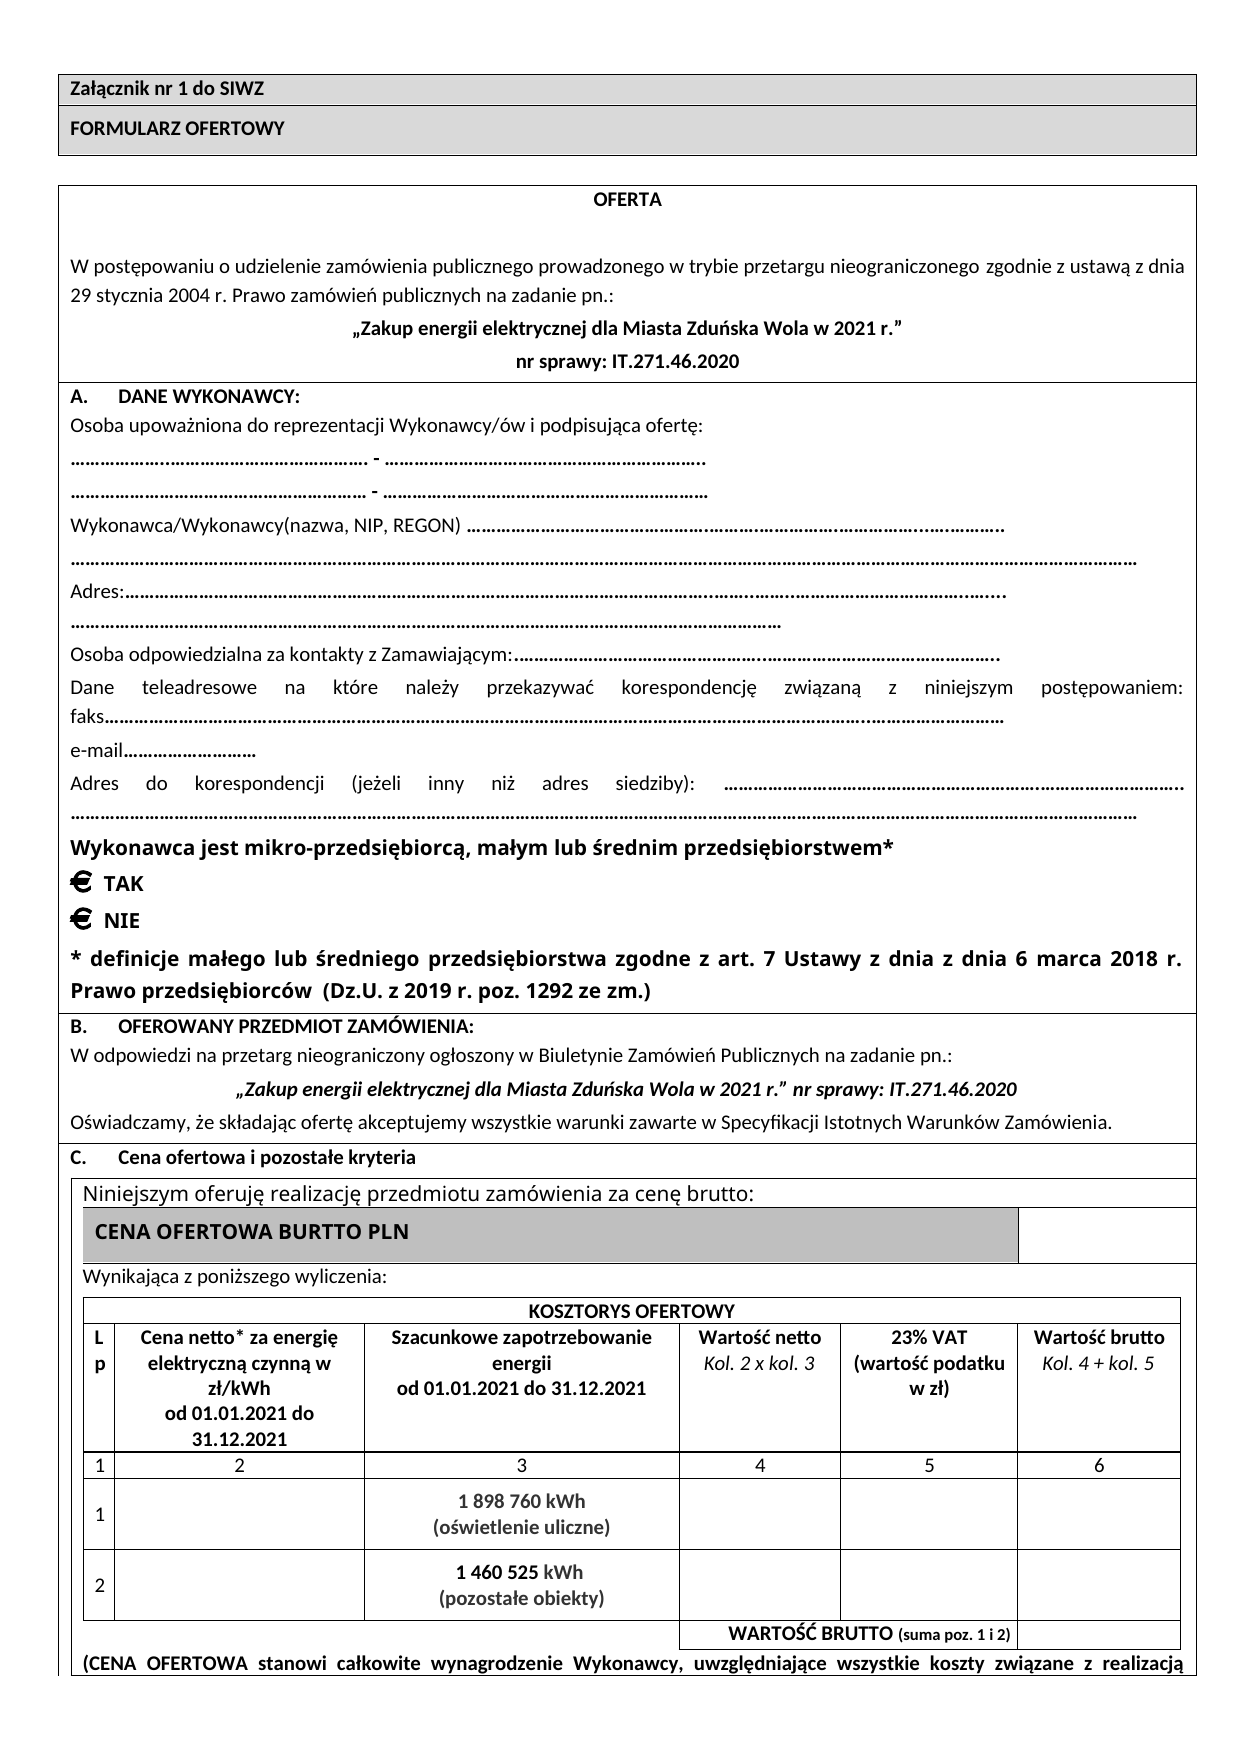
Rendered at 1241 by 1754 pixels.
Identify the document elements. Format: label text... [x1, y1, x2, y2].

table_header OFERTA W postępowaniu o udzielenie zamówienia publicznego prowadzonego w trybie przetargu nieograniczonego zgodnie z ustawą z dnia 29 stycznia 2004 r. Prawo zamówień publicznych na zadanie pn.: „Zakup energii elektrycznej dla Miasta Zduńska Wola w 2021 r.” nr sprawy: IT.271.46.2020 [59, 186, 1196, 382]
table_header Załącznik nr 1 do SIWZ [59, 75, 1196, 104]
table_cell FORMULARZ OFERTOWY [59, 106, 1196, 154]
table_cell OFEROWANY PRZEDMIOT ZAMÓWIENIA: W odpowiedzi na przetarg nieograniczony ogłoszony w Biuletynie Zamówień Publicznych na zadanie pn.: „Zakup energii elektrycznej dla Miasta Zduńska Wola w 2021 r.” nr sprawy: IT.271.46.2020 Oświadczamy, że składając ofertę akceptujemy wszystkie warunki zawarte w Specyfikacji Istotnych Warunków Zamówienia. [59, 1014, 1196, 1143]
table_cell Cena ofertowa i pozostałe kryteria [59, 1144, 1196, 1676]
table_cell DANE WYKONAWCY: Osoba upoważniona do reprezentacji Wykonawcy/ów i podpisująca ofertę: ………………..…………………………………. - ……………………………………………………….. …………………………………………………… - ………………………………………………………… Wykonawca/Wykonawcy(nazwa, NIP, REGON) ………………………………………….……….…………….……………...….……….. ……………………………………………………………………………………………………………………………………………………………………………………………… Adres:………………………………………………………………………………………………………..……..……..……………………………..…... …….……………………………….……………………………………………………………………………………………………………………………… Osoba odpowiedzialna za kontakty z Zamawiającym:.…………………………………………..……………………………………….. Dane teleadresowe na które należy przekazywać korespondencję związaną z niniejszym postępowaniem: faks………………………………………………………………………………………………………………………………………..……………………… e-mail……………………………………………………………………… Adres do korespondencji (jeżeli inny niż adres siedziby): ……………………………………………………….……………………….. ……………………………………………………………………………………………………………………………………………………………………………………………… Wykonawca jest mikro-przedsiębiorcą, małym lub średnim przedsiębiorstwem* TAK NIE * definicje małego lub średniego przedsiębiorstwa zgodne z art. 7 Ustawy z dnia z dnia 6 marca 2018 r. Prawo przedsiębiorców (Dz.U. z 2019 r. poz. 1292 ze zm.) [59, 383, 1196, 1012]
